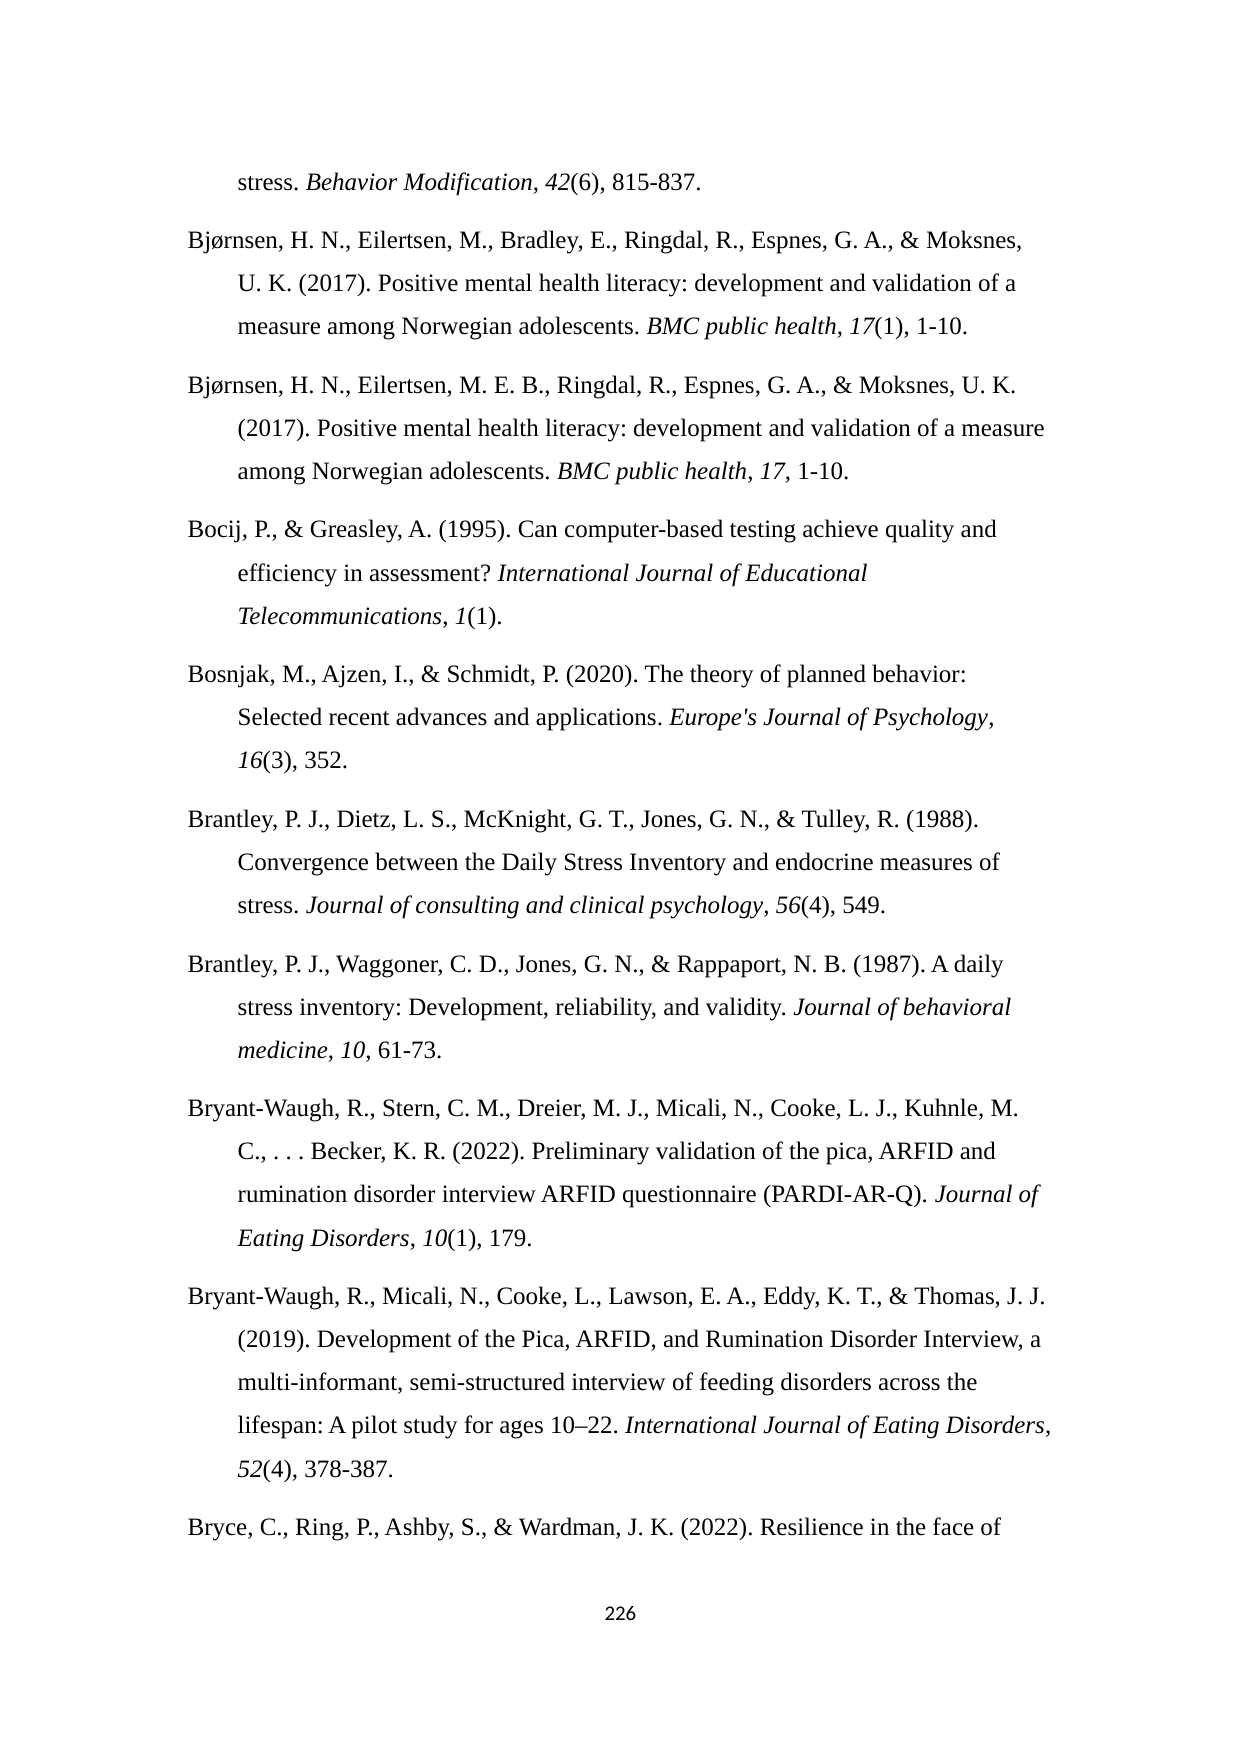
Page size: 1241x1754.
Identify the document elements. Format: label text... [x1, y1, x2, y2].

text Brantley, P. J., Dietz, L. S., McKnight, G. T., Jones, G. N., & Tulley, R. (1988). Convergence between the Daily Stress Inventory and endocrine measures of stress. Journal of consulting and clinical psychology, 56(4), 549. [187, 799, 1053, 923]
text Bosnjak, M., Ajzen, I., & Schmidt, P. (2020). The theory of planned behavior: Selected recent advances and applications. Europe's Journal of Psychology, 16(3), 352. [187, 655, 1053, 779]
text Bocij, P., & Greasley, A. (1995). Can computer-based testing achieve quality and efficiency in assessment? International Journal of Educational Telecommunications, 1(1). [187, 510, 1053, 634]
text Bjørnsen, H. N., Eilertsen, M., Bradley, E., Ringdal, R., Espnes, G. A., & Moksnes, U. K. (2017). Positive mental health literacy: development and validation of a measure among Norwegian adolescents. BMC public health, 17(1), 1-10. [187, 221, 1053, 344]
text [187, 162, 1053, 200]
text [187, 1508, 1053, 1545]
text Bryant-Waugh, R., Stern, C. M., Dreier, M. J., Micali, N., Cooke, L. J., Kuhnle, M. C., . . . Becker, K. R. (2022). Preliminary validation of the pica, ARFID and rumination disorder interview ARFID questionnaire (PARDI-AR-Q). Journal of Eating Disorders, 10(1), 179. [187, 1089, 1053, 1256]
text Brantley, P. J., Waggoner, C. D., Jones, G. N., & Rappaport, N. B. (1987). A daily stress inventory: Development, reliability, and validity. Journal of behavioral medicine, 10, 61-73. [187, 944, 1053, 1068]
text Bryant‐Waugh, R., Micali, N., Cooke, L., Lawson, E. A., Eddy, K. T., & Thomas, J. J. (2019). Development of the Pica, ARFID, and Rumination Disorder Interview, a multi‐informant, semi‐structured interview of feeding disorders across the lifespan: A pilot study for ages 10–22. International Journal of Eating Disorders, 52(4), 378-387. [187, 1277, 1053, 1487]
text Bjørnsen, H. N., Eilertsen, M. E. B., Ringdal, R., Espnes, G. A., & Moksnes, U. K. (2017). Positive mental health literacy: development and validation of a measure among Norwegian adolescents. BMC public health, 17, 1-10. [187, 366, 1053, 489]
